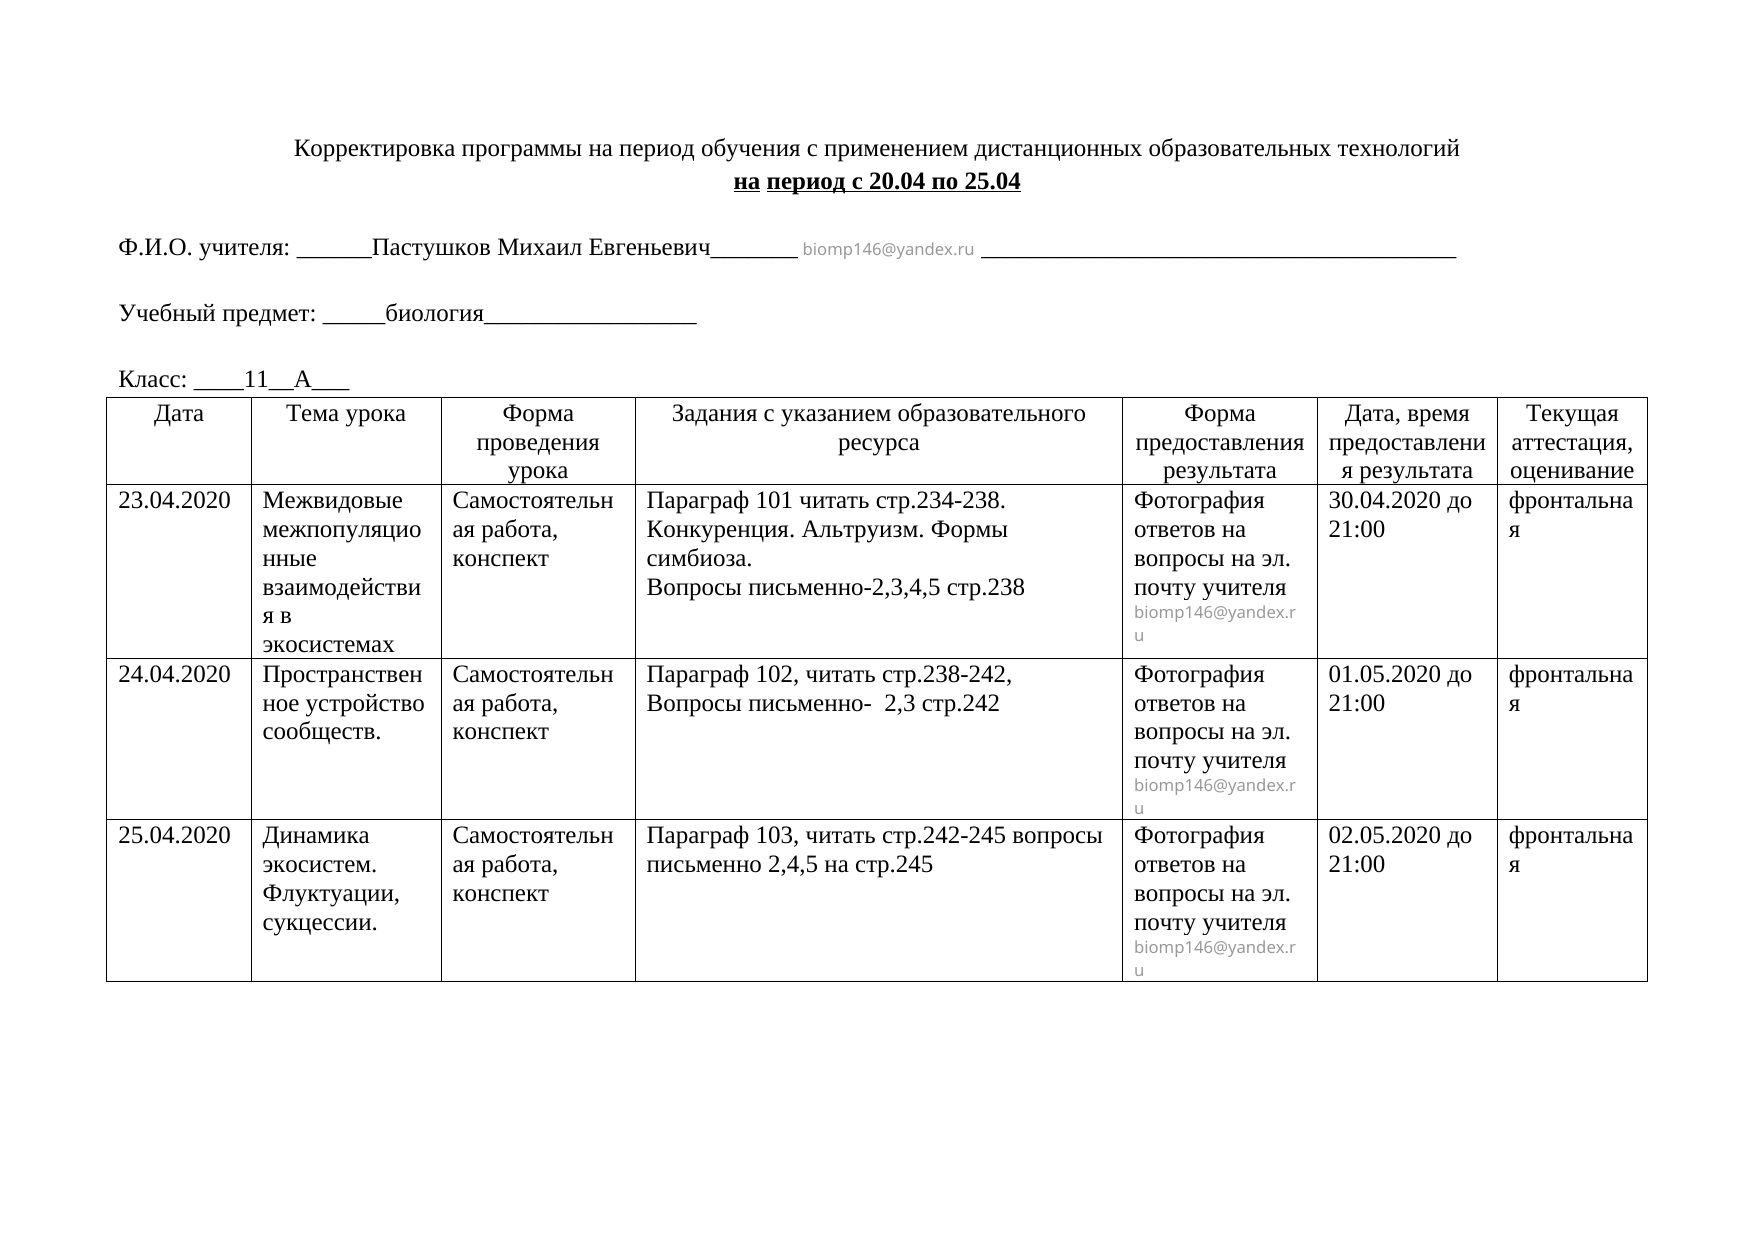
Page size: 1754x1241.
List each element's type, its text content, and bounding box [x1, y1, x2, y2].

text Учебный предмет: _____биология_________________ [118, 298, 1636, 327]
table_header Дата [107, 398, 251, 484]
table_cell 01.05.2020 до 21:00 [1318, 659, 1497, 819]
text Корректировка программы на период обучения с применением дистанционных образовательных технологий [118, 133, 1636, 162]
text Ф.И.О. учителя: ______Пастушков Михаил Евгеньевич_______ biomp146@yandex.ru ______________________________________ [118, 232, 1636, 261]
table_cell 30.04.2020 до 21:00 [1318, 485, 1497, 658]
table_cell Пространственное устройство сообществ. [252, 659, 441, 819]
table_cell Самостоятельная работа, конспект [442, 820, 635, 981]
table_cell фронтальная [1498, 820, 1647, 981]
table_cell Фотография ответов на вопросы на эл. почту учителя biomp146@yandex.ru [1123, 820, 1317, 981]
text Класс: ____11__А___ [118, 364, 1636, 393]
table_cell 25.04.2020 [107, 820, 251, 981]
table_header Тема урока [252, 398, 441, 484]
text на период с 20.04 по 25.04 [118, 166, 1636, 195]
table_cell Параграф 101 читать стр.234-238. Конкуренция. Альтруизм. Формы симбиоза. Вопросы письменно-2,3,4,5 стр.238 [636, 485, 1122, 658]
table_cell Параграф 102, читать стр.238-242, Вопросы письменно- 2,3 стр.242 [636, 659, 1122, 819]
table_cell Самостоятельная работа, конспект [442, 485, 635, 658]
table_cell 23.04.2020 [107, 485, 251, 658]
table_cell Фотография ответов на вопросы на эл. почту учителя biomp146@yandex.ru [1123, 659, 1317, 819]
table_cell 24.04.2020 [107, 659, 251, 819]
table_cell фронтальная [1498, 485, 1647, 658]
table_cell Самостоятельная работа, конспект [442, 659, 635, 819]
table_header Дата, время предоставления результата [1318, 398, 1497, 484]
table_header Форма проведения урока [442, 398, 635, 484]
table_header Задания с указанием образовательного ресурса [636, 398, 1122, 484]
table_cell Межвидовые межпопуляционные взаимодействия в экосистемах [252, 485, 441, 658]
table_cell Фотография ответов на вопросы на эл. почту учителя biomp146@yandex.ru [1123, 485, 1317, 658]
table_cell Параграф 103, читать стр.242-245 вопросы письменно 2,4,5 на стр.245 [636, 820, 1122, 981]
table_header Текущая аттестация, оценивание [1498, 398, 1647, 484]
table_cell фронтальная [1498, 659, 1647, 819]
table_header Форма предоставления результата [1123, 398, 1317, 484]
table_cell Динамика экосистем. Флуктуации, сукцессии. [252, 820, 441, 981]
table_cell 02.05.2020 до 21:00 [1318, 820, 1497, 981]
